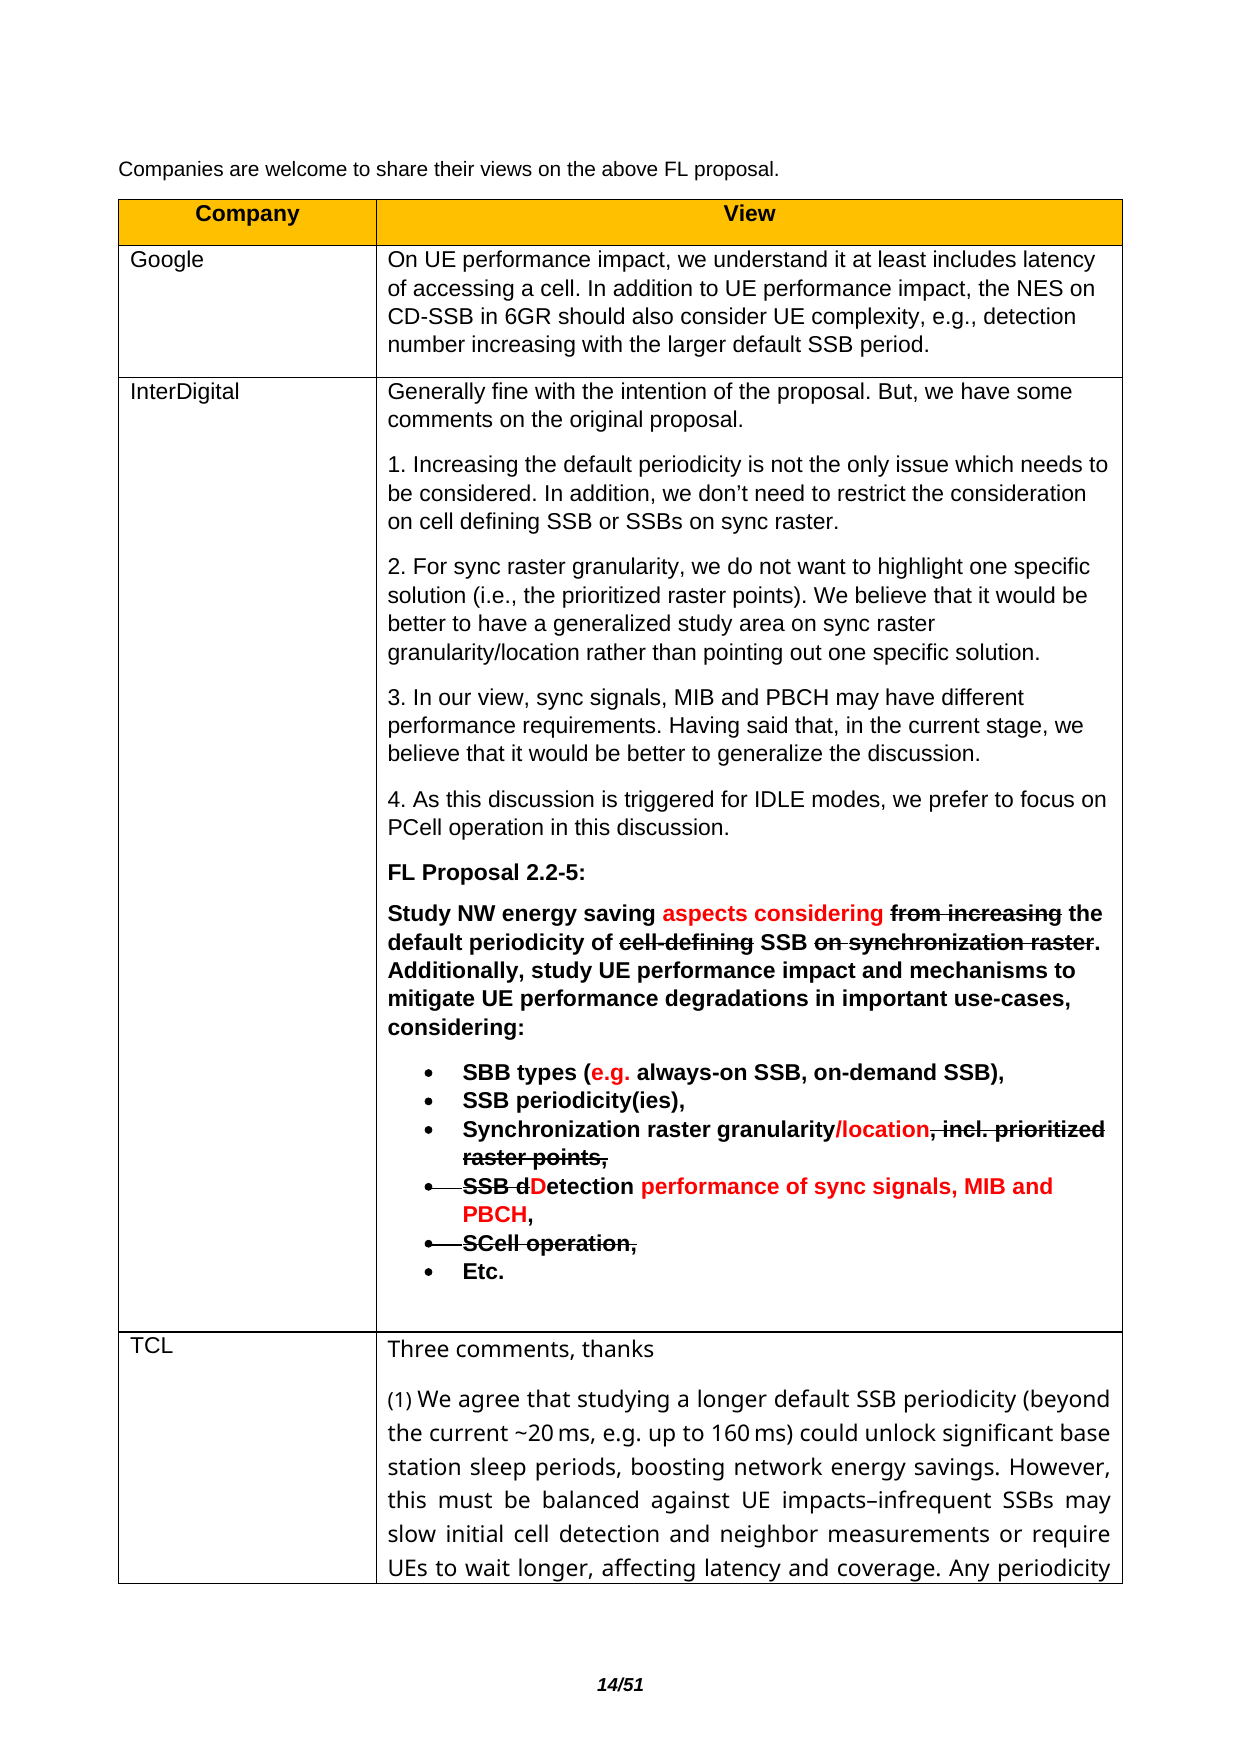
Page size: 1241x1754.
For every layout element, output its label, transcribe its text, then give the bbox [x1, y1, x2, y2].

table_cell InterDigital [119, 378, 376, 1331]
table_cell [377, 1333, 1122, 1583]
table_cell On UE performance impact, we understand it at least includes latency of accessing a cell. In addition to UE performance impact, the NES on CD-SSB in 6GR should also consider UE complexity, e.g., detection number increasing with the larger default SSB period. [377, 246, 1122, 377]
table_cell TCL [119, 1333, 376, 1583]
table_cell Generally fine with the intention of the proposal. But, we have some comments on the original proposal. 1. Increasing the default periodicity is not the only issue which needs to be considered. In addition, we don’t need to restrict the consideration on cell defining SSB or SSBs on sync raster. 2. For sync raster granularity, we do not want to highlight one specific solution (i.e., the prioritized raster points). We believe that it would be better to have a generalized study area on sync raster granularity/location rather than pointing out one specific solution. 3. In our view, sync signals, MIB and PBCH may have different performance requirements. Having said that, in the current stage, we believe that it would be better to generalize the discussion. 4. As this discussion is triggered for IDLE modes, we prefer to focus on PCell operation in this discussion. FL Proposal 2.2-5: Study NW energy saving aspects considering from increasing the default periodicity of cell-defining SSB on synchronization raster. Additionally, study UE performance impact and mechanisms to mitigate UE performance degradations in important use-cases, considering: SBB types (e.g. always-on SSB, on-demand SSB), SSB periodicity(ies), Synchronization raster granularity/location, incl. prioritized raster points, SSB dDetection performance of sync signals, MIB and PBCH, SCell operation, Etc. [377, 378, 1122, 1331]
text Companies are welcome to share their views on the above FL proposal. [118, 156, 1122, 180]
table_header Company [119, 200, 376, 245]
table_cell Google [119, 246, 376, 377]
table_header View [377, 200, 1122, 245]
